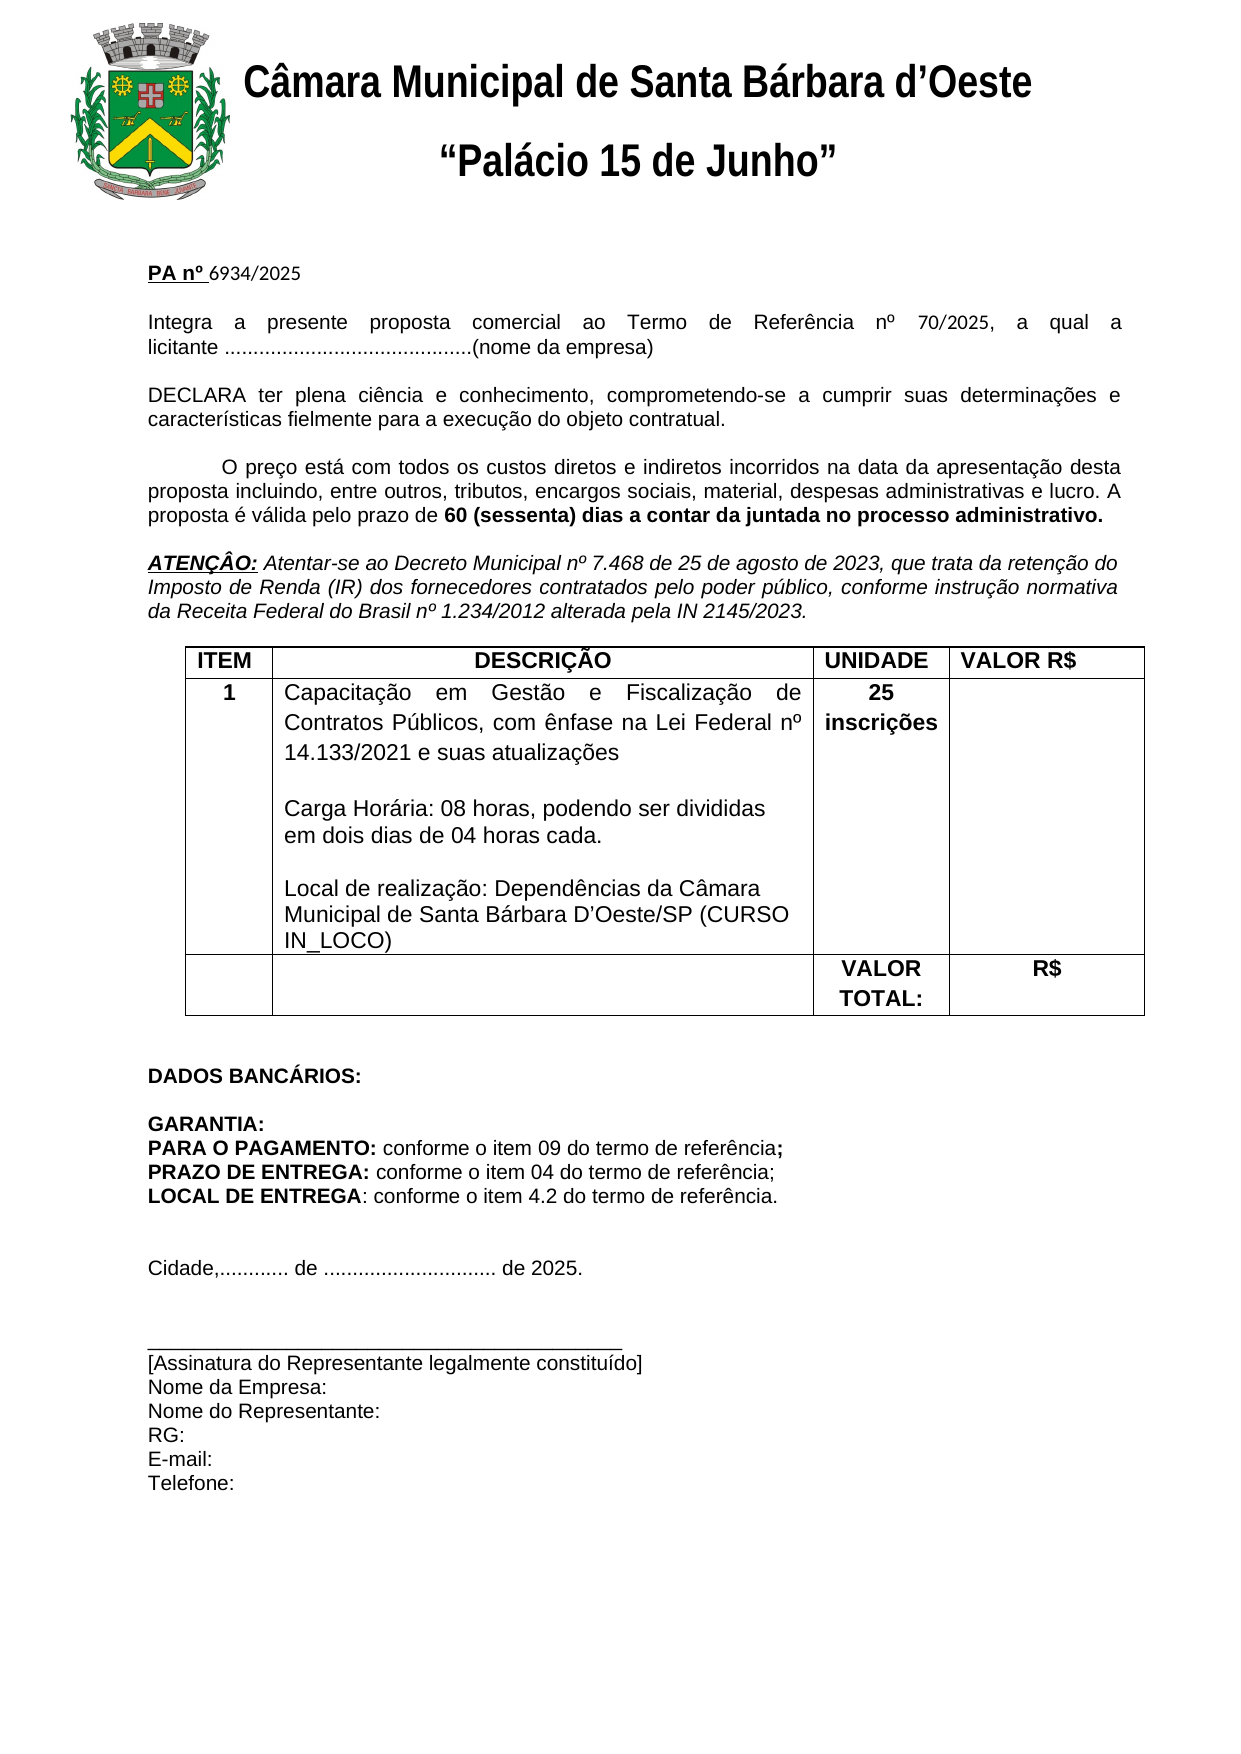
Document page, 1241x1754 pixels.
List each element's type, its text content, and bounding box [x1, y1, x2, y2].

text Nome da Empresa: [148, 1375, 1122, 1399]
text PARA O PAGAMENTO: conforme o item 09 do termo de referência; [148, 1136, 1122, 1159]
text Telefone: [148, 1471, 1122, 1495]
text E-mail: [148, 1447, 1122, 1471]
table_header ITEM [186, 648, 272, 677]
text PRAZO DE ENTREGA: conforme o item 04 do termo de referência; [148, 1159, 1122, 1183]
table_cell Capacitação em Gestão e Fiscalização de Contratos Públicos, com ênfase na Lei Federal nº 14.133/2021 e suas atualizações Carga Horária: 08 horas, podendo ser divididas em dois dias de 04 horas cada. Local de realização: Dependências da Câmara Municipal de Santa Bárbara D’Oeste/SP (CURSO IN_LOCO) [273, 679, 813, 953]
text DADOS BANCÁRIOS: [148, 1064, 1122, 1088]
text LOCAL DE ENTREGA: conforme o item 4.2 do termo de referência. [148, 1183, 1122, 1207]
table_cell 25 inscrições [814, 679, 949, 953]
text _________________________________________ [148, 1327, 1122, 1351]
text Integra a presente proposta comercial ao Termo de Referência nº , a qual a licitante ...........................................(nome da empresa) [148, 309, 1122, 359]
text GARANTIA: [148, 1112, 1122, 1136]
picture [70, 23, 230, 200]
table_header DESCRIÇÃO [273, 648, 813, 677]
text ATENÇÂO: Atentar-se ao Decreto Municipal nº 7.468 de 25 de agosto de 2023, que trata da retenção do Imposto de Renda (IR) dos fornecedores contratados pelo poder público, conforme instrução normativa da Receita Federal do Brasil nº 1.234/2012 alterada pela IN 2145/2023. [148, 551, 1122, 622]
table_cell [950, 679, 1144, 953]
table_cell VALOR TOTAL: [814, 955, 949, 1015]
table_header VALOR R$ [950, 648, 1144, 677]
text DECLARA ter plena ciência e conhecimento, comprometendo-se a cumprir suas determinações e características fielmente para a execução do objeto contratual. [148, 383, 1122, 431]
table_cell [186, 955, 272, 1015]
text Cidade,............ de .............................. de 2025. [148, 1255, 1122, 1279]
table_cell [273, 955, 813, 1015]
text RG: [148, 1423, 1122, 1447]
table_cell R$ [950, 955, 1144, 1015]
table_cell 1 [186, 679, 272, 953]
text O preço está com todos os custos diretos e indiretos incorridos na data da apresentação desta proposta incluindo, entre outros, tributos, encargos sociais, material, despesas administrativas e lucro. A proposta é válida pelo prazo de 60 (sessenta) dias a contar da juntada no processo administrativo. [148, 455, 1122, 527]
text [Assinatura do Representante legalmente constituído] [148, 1351, 1122, 1375]
text Nome do Representante: [148, 1399, 1122, 1423]
table_header UNIDADE [814, 648, 949, 677]
text PA nº [148, 260, 1122, 286]
